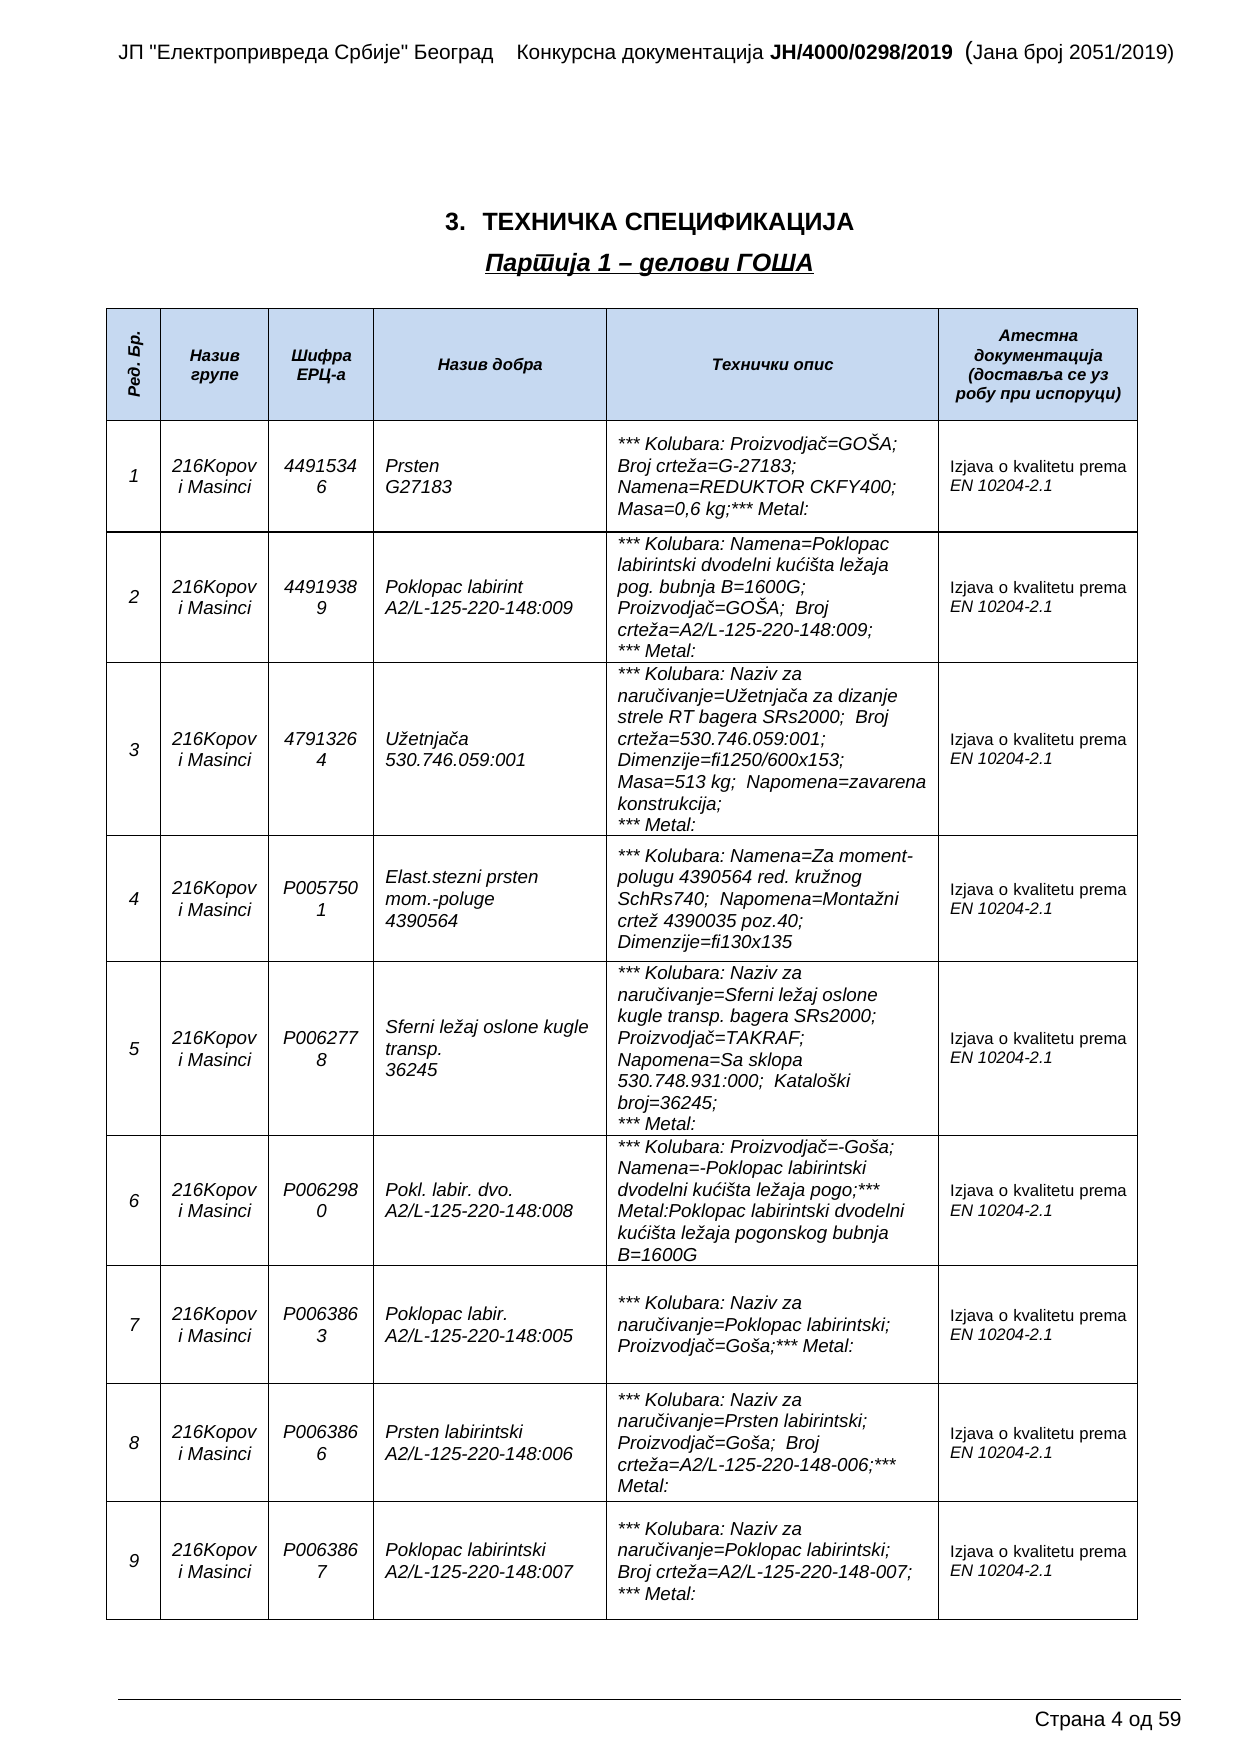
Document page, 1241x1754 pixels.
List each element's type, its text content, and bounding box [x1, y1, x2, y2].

table_cell 216Kopovi Masinci [161, 533, 268, 662]
table_cell 216Kopovi Masinci [161, 1384, 268, 1501]
table_cell 44915346 [269, 421, 373, 531]
table_header Шифра ЕРЦ-а [269, 309, 373, 420]
table_header Назив добра [374, 309, 606, 420]
table_cell Izjava o kvalitetu prema EN 10204-2.1 [939, 1266, 1137, 1383]
table_cell Elast.stezni prsten mom.-poluge 4390564 [374, 836, 606, 961]
table_cell 4 [107, 836, 160, 961]
table_cell 216Kopovi Masinci [161, 663, 268, 835]
table_cell *** Kolubara: Namena=Poklopac labirintski dvodelni kućišta ležaja pog. bubnja B=1600G; Proizvodjač=GOŠA; Broj crteža=A2/L-125-220-148:009; *** Metal: [607, 533, 938, 662]
table_cell Izjava o kvalitetu prema EN 10204-2.1 [939, 1136, 1137, 1265]
table_cell 6 [107, 1136, 160, 1265]
table_cell Izjava o kvalitetu prema EN 10204-2.1 [939, 1384, 1137, 1501]
table_cell Pokl. labir. dvo. A2/L-125-220-148:008 [374, 1136, 606, 1265]
subtitle ТЕХНИЧКА СПЕЦИФИКАЦИЈА [118, 206, 1181, 235]
table_cell *** Kolubara: Proizvodjač=GOŠA; Broj crteža=G-27183; Namena=REDUKTOR CKFY400; Masa=0,6 kg;*** Metal: [607, 421, 938, 531]
table_cell 2 [107, 533, 160, 662]
table_cell 216Kopovi Masinci [161, 962, 268, 1134]
table_header Ред. Бр. [107, 309, 160, 420]
table_cell Sferni ležaj oslone kugle transp. 36245 [374, 962, 606, 1134]
table_cell 47913264 [269, 663, 373, 835]
table_cell Poklopac labir. A2/L-125-220-148:005 [374, 1266, 606, 1383]
table_cell Izjava o kvalitetu prema EN 10204-2.1 [939, 421, 1137, 531]
table_header Атестна документација (доставља се уз робу при испоруци) [939, 309, 1137, 420]
table_cell *** Kolubara: Naziv za naručivanje=Poklopac labirintski; Broj crteža=A2/L-125-220-148-007; *** Metal: [607, 1502, 938, 1619]
table_cell 3 [107, 663, 160, 835]
table_cell Poklopac labirintski A2/L-125-220-148:007 [374, 1502, 606, 1619]
table_header Назив групе [161, 309, 268, 420]
table_cell *** Kolubara: Proizvodjač=-Goša; Namena=-Poklopac labirintski dvodelni kućišta ležaja pogo;*** Metal:Poklopac labirintski dvodelni kućišta ležaja pogonskog bubnja B=1600G [607, 1136, 938, 1265]
table_cell 216Kopovi Masinci [161, 836, 268, 961]
table_cell 9 [107, 1502, 160, 1619]
table_cell Prsten labirintski A2/L-125-220-148:006 [374, 1384, 606, 1501]
table_cell 216Kopovi Masinci [161, 1502, 268, 1619]
table_cell Prsten G27183 [374, 421, 606, 531]
table_cell 5 [107, 962, 160, 1134]
table_cell P0057501 [269, 836, 373, 961]
table_header Технички опис [607, 309, 938, 420]
table_cell Užetnjača 530.746.059:001 [374, 663, 606, 835]
table_cell *** Kolubara: Naziv za naručivanje=Užetnjača za dizanje strele RT bagera SRs2000; Broj crteža=530.746.059:001; Dimenzije=fi1250/600x153; Masa=513 kg; Napomena=zavarena konstrukcija; *** Metal: [607, 663, 938, 835]
table_cell *** Kolubara: Naziv za naručivanje=Prsten labirintski; Proizvodjač=Goša; Broj crteža=A2/L-125-220-148-006;*** Metal: [607, 1384, 938, 1501]
table_cell 8 [107, 1384, 160, 1501]
table_cell 216Kopovi Masinci [161, 1136, 268, 1265]
table_cell *** Kolubara: Namena=Za moment-polugu 4390564 red. kružnog SchRs740; Napomena=Montažni crtež 4390035 poz.40; Dimenzije=fi130x135 [607, 836, 938, 961]
table_cell P0062980 [269, 1136, 373, 1265]
table_cell 44919389 [269, 533, 373, 662]
table_cell Izjava o kvalitetu prema EN 10204-2.1 [939, 533, 1137, 662]
table_cell 216Kopovi Masinci [161, 421, 268, 531]
table_cell P0063863 [269, 1266, 373, 1383]
table_cell *** Kolubara: Naziv za naručivanje=Poklopac labirintski; Proizvodjač=Goša;*** Metal: [607, 1266, 938, 1383]
table_cell Izjava o kvalitetu prema EN 10204-2.1 [939, 663, 1137, 835]
table_cell 7 [107, 1266, 160, 1383]
table_cell P0063866 [269, 1384, 373, 1501]
table_cell P0063867 [269, 1502, 373, 1619]
text Партија 1 – делови ГОША [118, 248, 1181, 276]
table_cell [939, 1502, 1137, 1619]
table_cell Poklopac labirint A2/L-125-220-148:009 [374, 533, 606, 662]
table_cell 1 [107, 421, 160, 531]
table_cell P0062778 [269, 962, 373, 1134]
table_cell *** Kolubara: Naziv za naručivanje=Sferni ležaj oslone kugle transp. bagera SRs2000; Proizvodjač=TAKRAF; Napomena=Sa sklopa 530.748.931:000; Kataloški broj=36245; *** Metal: [607, 962, 938, 1134]
table_cell Izjava o kvalitetu prema EN 10204-2.1 [939, 962, 1137, 1134]
table_cell 216Kopovi Masinci [161, 1266, 268, 1383]
table_cell Izjava o kvalitetu prema EN 10204-2.1 [939, 836, 1137, 961]
